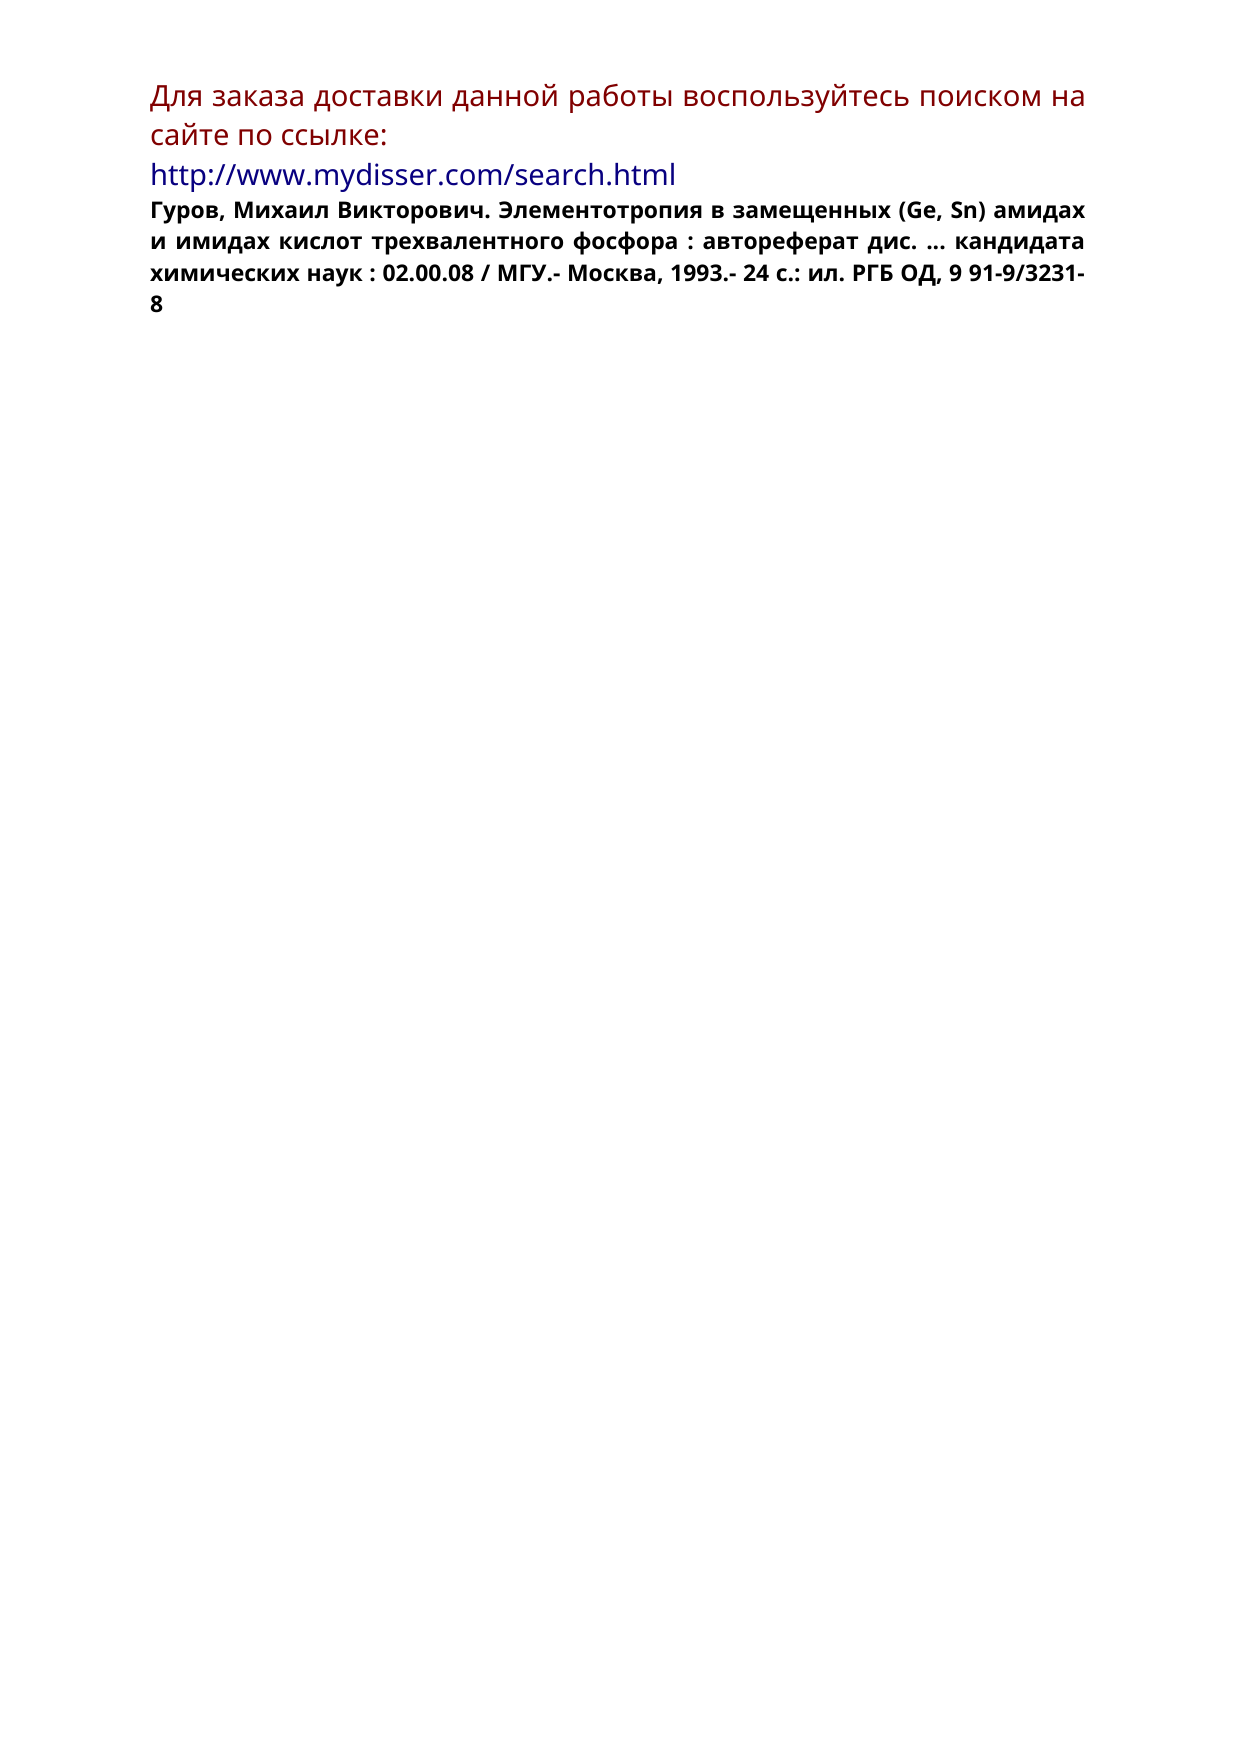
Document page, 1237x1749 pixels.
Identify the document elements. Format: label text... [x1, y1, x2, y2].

text Гуров, Михаил Викторович. Элементотропия в замещенных (Ge, Sn) амидах и имидах кислот трехвалентного фосфора : автореферат дис. ... кандидата химических наук : 02.00.08 / МГУ.- Москва, 1993.- 24 с.: ил. РГБ ОД, 9 91-9/3231-8 [150, 194, 1086, 319]
